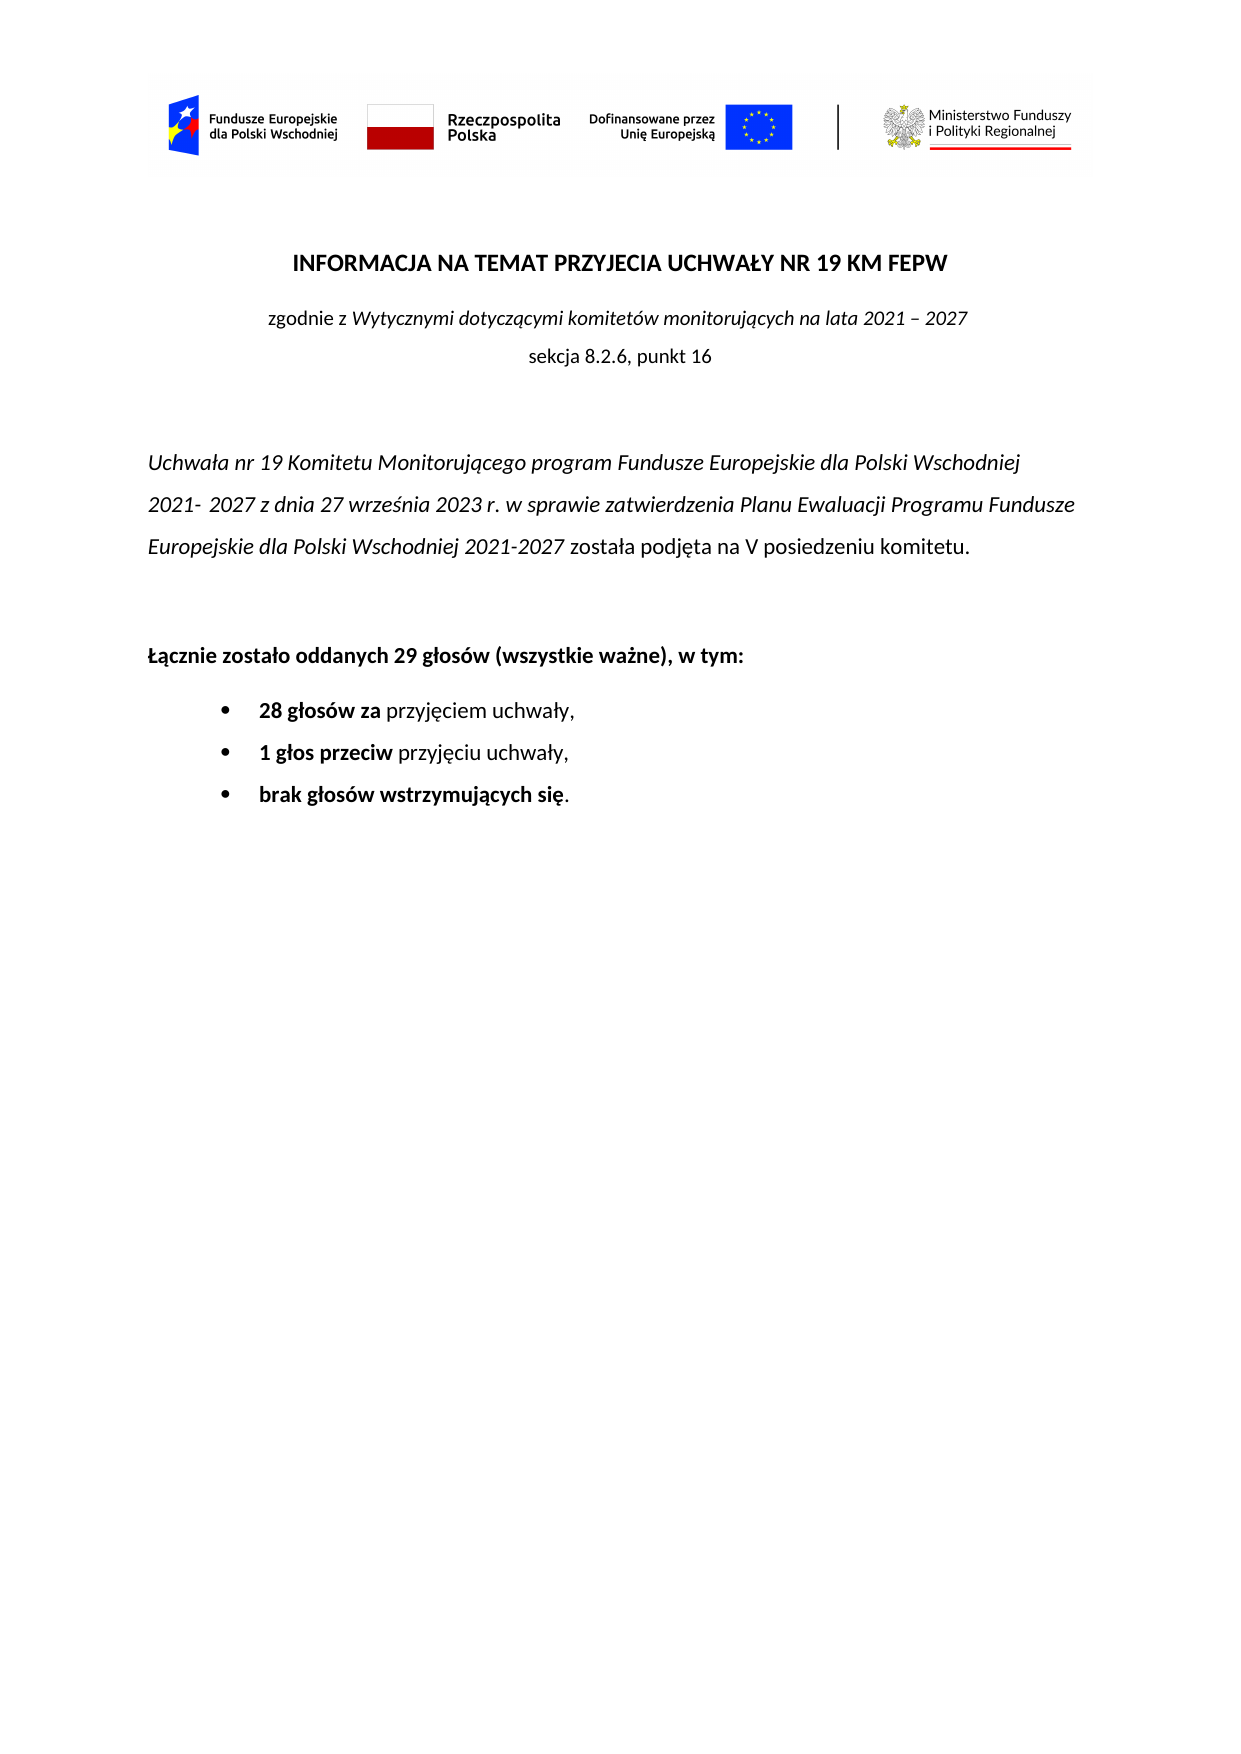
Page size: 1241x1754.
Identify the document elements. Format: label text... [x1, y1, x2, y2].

list brak głosów wstrzymujących się. [221, 780, 1093, 808]
text Łącznie zostało oddanych 29 głosów (wszystkie ważne), w tym: [148, 641, 1093, 669]
text INFORMACJA NA TEMAT PRZYJECIA UCHWAŁY NR 19 KM FEPW [148, 247, 1093, 277]
text Uchwała nr 19 Komitetu Monitorującego program Fundusze Europejskie dla Polski Wschodniej 2021- 2027 z dnia 27 września 2023 r. w sprawie zatwierdzenia Planu Ewaluacji Programu Fundusze Europejskie dla Polski Wschodniej 2021-2027 została podjęta na V posiedzeniu komitetu. [148, 448, 1093, 560]
list 1 głos przeciw przyjęciu uchwały, [221, 738, 1093, 766]
text zgodnie z Wytycznymi dotyczącymi komitetów monitorujących na lata 2021 – 2027 sekcja 8.2.6, punkt 16 [148, 305, 1093, 369]
list 28 głosów za przyjęciem uchwały, [221, 696, 1093, 724]
picture [147, 73, 1093, 177]
